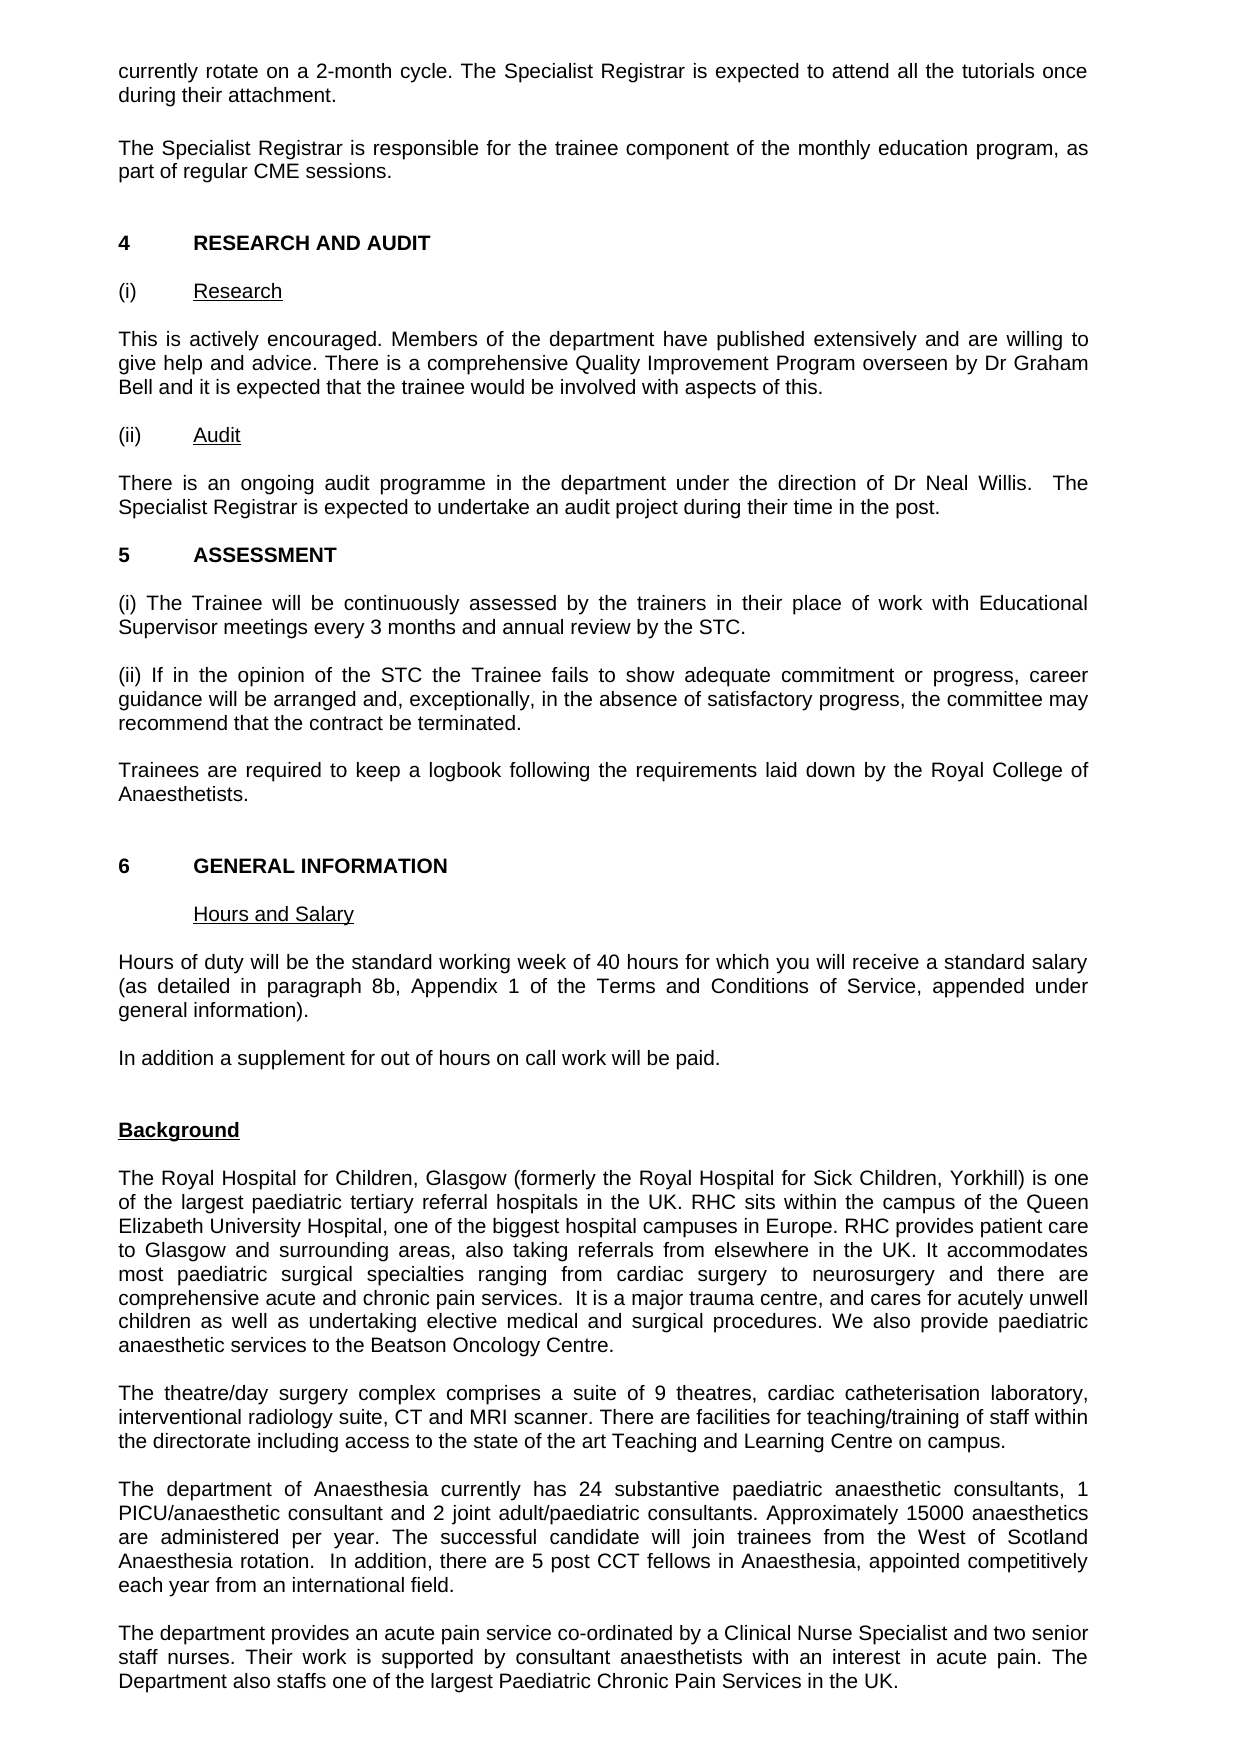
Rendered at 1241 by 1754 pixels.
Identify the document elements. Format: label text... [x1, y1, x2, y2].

text This is actively encouraged. Members of the department have published extensively and are willing to give help and advice. There is a comprehensive Quality Improvement Program overseen by Dr Graham Bell and it is expected that the trainee would be involved with aspects of this. [118, 327, 1090, 399]
text (i) Research [118, 279, 1090, 303]
text (ii) Audit [118, 423, 1090, 447]
text Trainees are required to keep a logbook following the requirements laid down by the Royal College of Anaesthetists. [118, 758, 1090, 806]
text 4 RESEARCH AND AUDIT [118, 231, 1090, 255]
text (ii) If in the opinion of the STC the Trainee fails to show adequate commitment or progress, career guidance will be arranged and, exceptionally, in the absence of satisfactory progress, the committee may recommend that the contract be terminated. [118, 662, 1090, 734]
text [118, 59, 1090, 107]
text 6 GENERAL INFORMATION [118, 854, 1090, 878]
text Hours and Salary [118, 902, 1090, 926]
text There is an ongoing audit programme in the department under the direction of Dr Neal Willis. The Specialist Registrar is expected to undertake an audit project during their time in the post. [118, 471, 1090, 519]
text (i) The Trainee will be continuously assessed by the trainers in their place of work with Educational Supervisor meetings every 3 months and annual review by the STC. [118, 591, 1090, 638]
text The department of Anaesthesia currently has 24 substantive paediatric anaesthetic consultants, 1 PICU/anaesthetic consultant and 2 joint adult/paediatric consultants. Approximately 15000 anaesthetics are administered per year. The successful candidate will join trainees from the West of Scotland Anaesthesia rotation. In addition, there are 5 post CCT fellows in Anaesthesia, appointed competitively each year from an international field. [118, 1477, 1090, 1597]
text Hours of duty will be the standard working week of 40 hours for which you will receive a standard salary (as detailed in paragraph 8b, Appendix 1 of the Terms and Conditions of Service, appended under general information). [118, 950, 1090, 1022]
text The theatre/day surgery complex comprises a suite of 9 theatres, cardiac catheterisation laboratory, interventional radiology suite, CT and MRI scanner. There are facilities for teaching/training of staff within the directorate including access to the state of the art Teaching and Learning Centre on campus. [118, 1381, 1090, 1453]
text The Specialist Registrar is responsible for the trainee component of the monthly education program, as part of regular CME sessions. [118, 135, 1090, 183]
text The department provides an acute pain service co-ordinated by a Clinical Nurse Specialist and two senior staff nurses. Their work is supported by consultant anaesthetists with an interest in acute pain. The Department also staffs one of the largest Paediatric Chronic Pain Services in the UK. [118, 1621, 1090, 1693]
text The Royal Hospital for Children, Glasgow (formerly the Royal Hospital for Sick Children, Yorkhill) is one of the largest paediatric tertiary referral hospitals in the UK. RHC sits within the campus of the Queen Elizabeth University Hospital, one of the biggest hospital campuses in Europe. RHC provides patient care to Glasgow and surrounding areas, also taking referrals from elsewhere in the UK. It accommodates most paediatric surgical specialties ranging from cardiac surgery to neurosurgery and there are comprehensive acute and chronic pain services. It is a major trauma centre, and cares for acutely unwell children as well as undertaking elective medical and surgical procedures. We also provide paediatric anaesthetic services to the Beatson Oncology Centre. [118, 1166, 1090, 1357]
text In addition a supplement for out of hours on call work will be paid. [118, 1046, 1090, 1070]
text Background [118, 1118, 1090, 1142]
text 5 ASSESSMENT [118, 543, 1090, 567]
